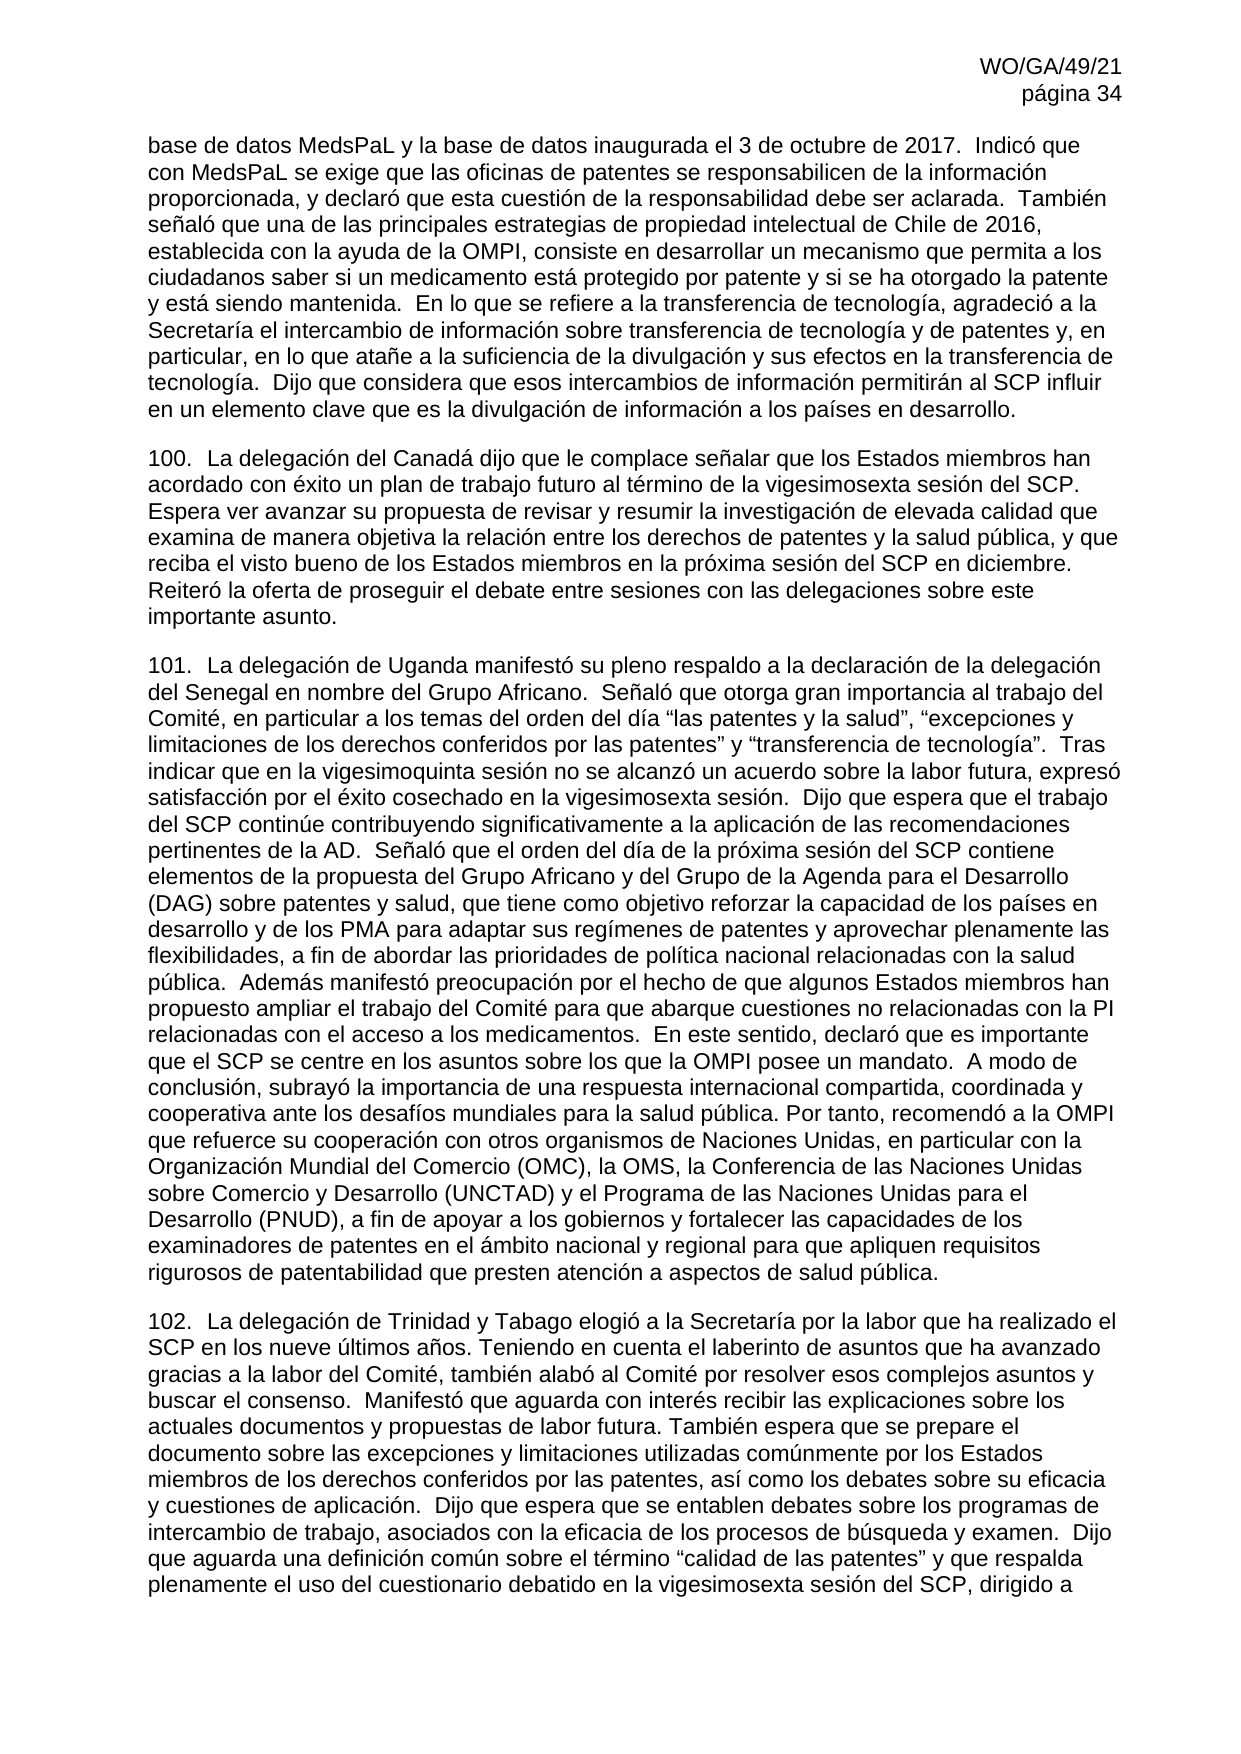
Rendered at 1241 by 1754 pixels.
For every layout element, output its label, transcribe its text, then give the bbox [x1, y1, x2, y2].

text La delegación de Uganda manifestó su pleno respaldo a la declaración de la delegación del Senegal en nombre del Grupo Africano. Señaló que otorga gran importancia al trabajo del Comité, en particular a los temas del orden del día “las patentes y la salud”, “excepciones y limitaciones de los derechos conferidos por las patentes” y “transferencia de tecnología”. Tras indicar que en la vigesimoquinta sesión no se alcanzó un acuerdo sobre la labor futura, expresó satisfacción por el éxito cosechado en la vigesimosexta sesión. Dijo que espera que el trabajo del SCP continúe contribuyendo significativamente a la aplicación de las recomendaciones pertinentes de la AD. Señaló que el orden del día de la próxima sesión del SCP contiene elementos de la propuesta del Grupo Africano y del Grupo de la Agenda para el Desarrollo (DAG) sobre patentes y salud, que tiene como objetivo reforzar la capacidad de los países en desarrollo y de los PMA para adaptar sus regímenes de patentes y aprovechar plenamente las flexibilidades, a fin de abordar las prioridades de política nacional relacionadas con la salud pública. Además manifestó preocupación por el hecho de que algunos Estados miembros han propuesto ampliar el trabajo del Comité para que abarque cuestiones no relacionadas con la PI relacionadas con el acceso a los medicamentos. En este sentido, declaró que es importante que el SCP se centre en los asuntos sobre los que la OMPI posee un mandato. A modo de conclusión, subrayó la importancia de una respuesta internacional compartida, coordinada y cooperativa ante los desafíos mundiales para la salud pública. Por tanto, recomendó a la OMPI que refuerce su cooperación con otros organismos de Naciones Unidas, en particular con la Organización Mundial del Comercio (OMC), la OMS, la Conferencia de las Naciones Unidas sobre Comercio y Desarrollo (UNCTAD) y el Programa de las Naciones Unidas para el Desarrollo (PNUD), a fin de apoyar a los gobiernos y fortalecer las capacidades de los examinadores de patentes en el ámbito nacional y regional para que apliquen requisitos rigurosos de patentabilidad que presten atención a aspectos de salud pública. [148, 652, 1122, 1285]
text La delegación del Canadá dijo que le complace señalar que los Estados miembros han acordado con éxito un plan de trabajo futuro al término de la vigesimosexta sesión del SCP. Espera ver avanzar su propuesta de revisar y resumir la investigación de elevada calidad que examina de manera objetiva la relación entre los derechos de patentes y la salud pública, y que reciba el visto bueno de los Estados miembros en la próxima sesión del SCP en diciembre. Reiteró la oferta de proseguir el debate entre sesiones con las delegaciones sobre este importante asunto. [148, 445, 1122, 629]
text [148, 1308, 1122, 1598]
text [148, 132, 1122, 422]
